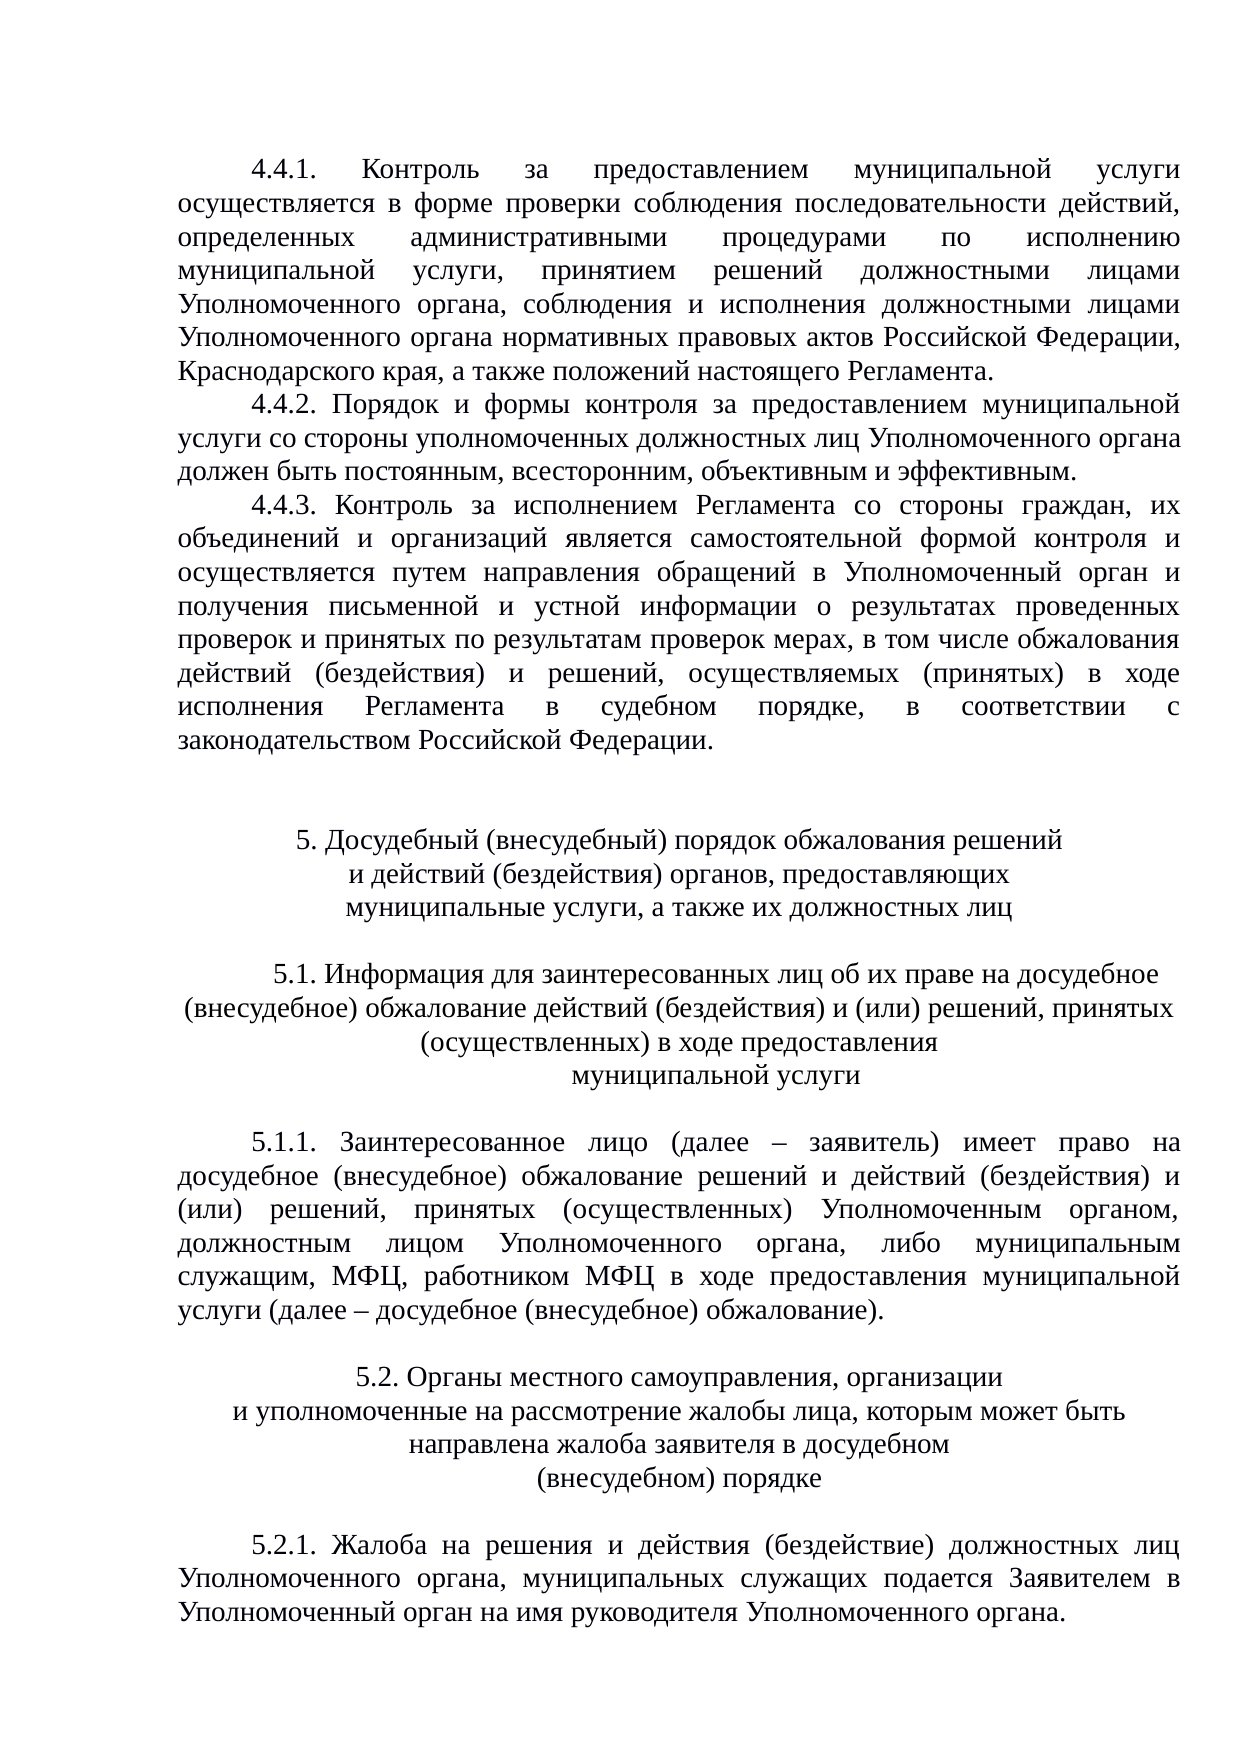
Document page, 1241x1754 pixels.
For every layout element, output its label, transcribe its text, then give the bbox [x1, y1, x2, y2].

text муниципальной услуги [177, 1057, 1181, 1091]
text 4.4.1. Контроль за предоставлением муниципальной услуги осуществляется в форме проверки соблюдения последовательности действий, определенных административными процедурами по исполнению муниципальной услуги, принятием решений должностными лицами Уполномоченного органа, соблюдения и исполнения должностными лицами Уполномоченного органа нормативных правовых актов Российской Федерации, Краснодарского края, а также положений настоящего Регламента. [177, 152, 1181, 386]
text муниципальные услуги, а также их должностных лиц [177, 889, 1181, 923]
text 5.2. Органы местного самоуправления, организации и уполномоченные на рассмотрение жалобы лица, которым может быть направлена жалоба заявителя в досудебном (внесудебном) порядке [177, 1359, 1181, 1493]
text 5.1.1. Заинтересованное лицо (далее – заявитель) имеет право на досудебное (внесудебное) обжалование решений и действий (бездействия) и (или) решений, принятых (осуществленных) Уполномоченным органом, должностным лицом Уполномоченного органа, либо муниципальным служащим, МФЦ, работником МФЦ в ходе предоставления муниципальной услуги (далее – досудебное (внесудебное) обжалование). [177, 1124, 1181, 1326]
text и действий (бездействия) органов, предоставляющих [177, 856, 1181, 889]
text 5.1. Информация для заинтересованных лиц об их праве на досудебное (внесудебное) обжалование действий (бездействия) и (или) решений, принятых (осуществленных) в ходе предоставления [177, 957, 1181, 1057]
text 5. Досудебный (внесудебный) порядок обжалования решений [177, 822, 1181, 856]
text 4.4.2. Порядок и формы контроля за предоставлением муниципальной услуги со стороны уполномоченных должностных лиц Уполномоченного органа должен быть постоянным, всесторонним, объективным и эффективным. [177, 386, 1181, 487]
text 5.2.1. Жалоба на решения и действия (бездействие) должностных лиц Уполномоченного органа, муниципальных служащих подается Заявителем в Уполномоченный орган на имя руководителя Уполномоченного органа. [177, 1527, 1181, 1627]
